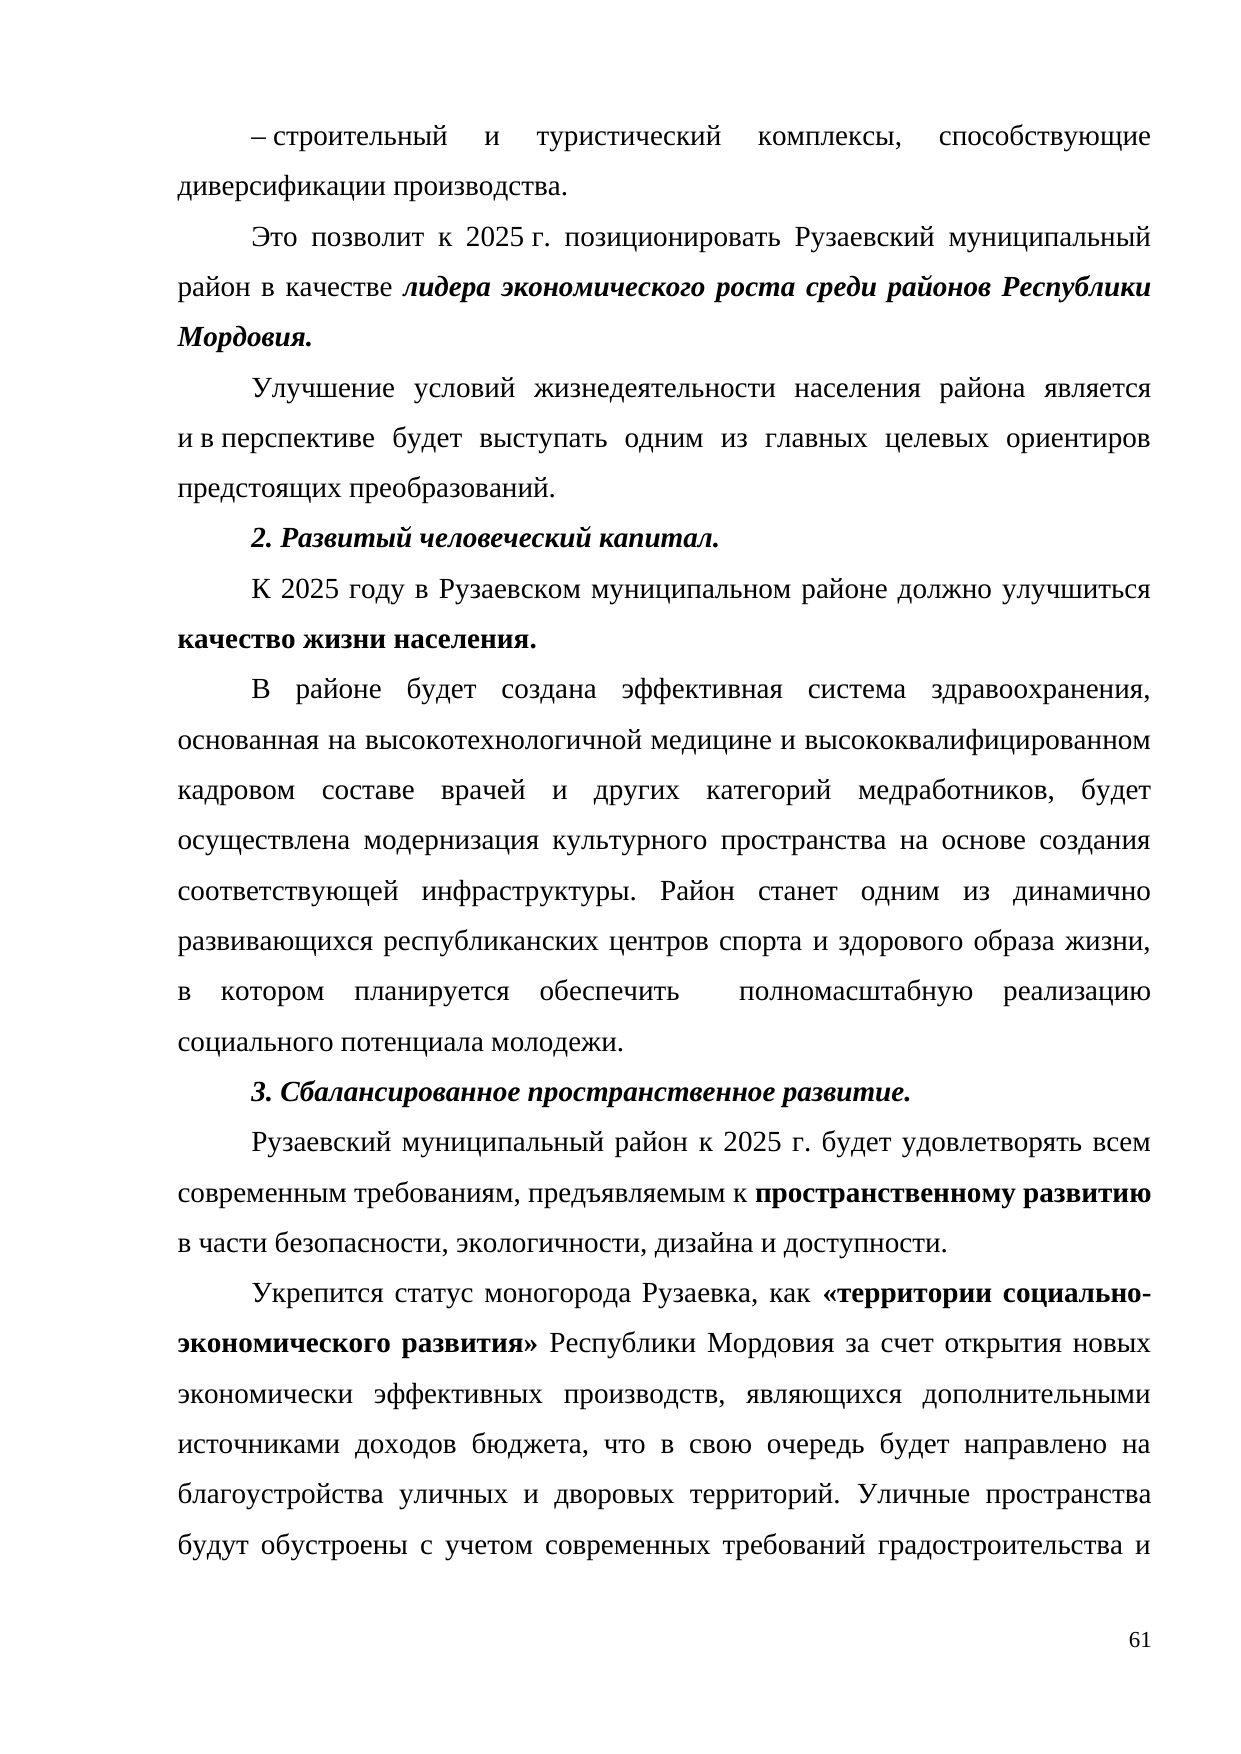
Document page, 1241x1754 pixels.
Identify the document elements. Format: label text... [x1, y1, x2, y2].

text Улучшение условий жизнедеятельности населения района является и в перспективе будет выступать одним из главных целевых ориентиров предстоящих преобразований. [177, 370, 1152, 504]
text В районе будет создана эффективная система здравоохранения, основанная на высокотехнологичной медицине и высококвалифицированном кадровом составе врачей и других категорий медработников, будет осуществлена модернизация культурного пространства на основе создания соответствующей инфраструктуры. Район станет одним из динамично развивающихся республиканских центров спорта и здорового образа жизни, в котором планируется обеспечить полномасштабную реализацию социального потенциала молодежи. [177, 672, 1152, 1057]
text К 2025 году в Рузаевском муниципальном районе должно улучшиться качество жизни населения. [177, 571, 1152, 655]
text 3. Сбалансированное пространственное развитие. [177, 1074, 1152, 1108]
text 2. Развитый человеческий капитал. [177, 521, 1152, 554]
text – строительный и туристический комплексы, способствующие диверсификации производства. [177, 118, 1152, 202]
text Рузаевский муниципальный район к 2025 г. будет удовлетворять всем современным требованиям, предъявляемым к пространственному развитию в части безопасности, экологичности, дизайна и доступности. [177, 1124, 1152, 1258]
text Это позволит к 2025 г. позиционировать Рузаевский муниципальный район в качестве лидера экономического роста среди районов Республики Мордовия. [177, 219, 1152, 353]
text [177, 1275, 1152, 1560]
